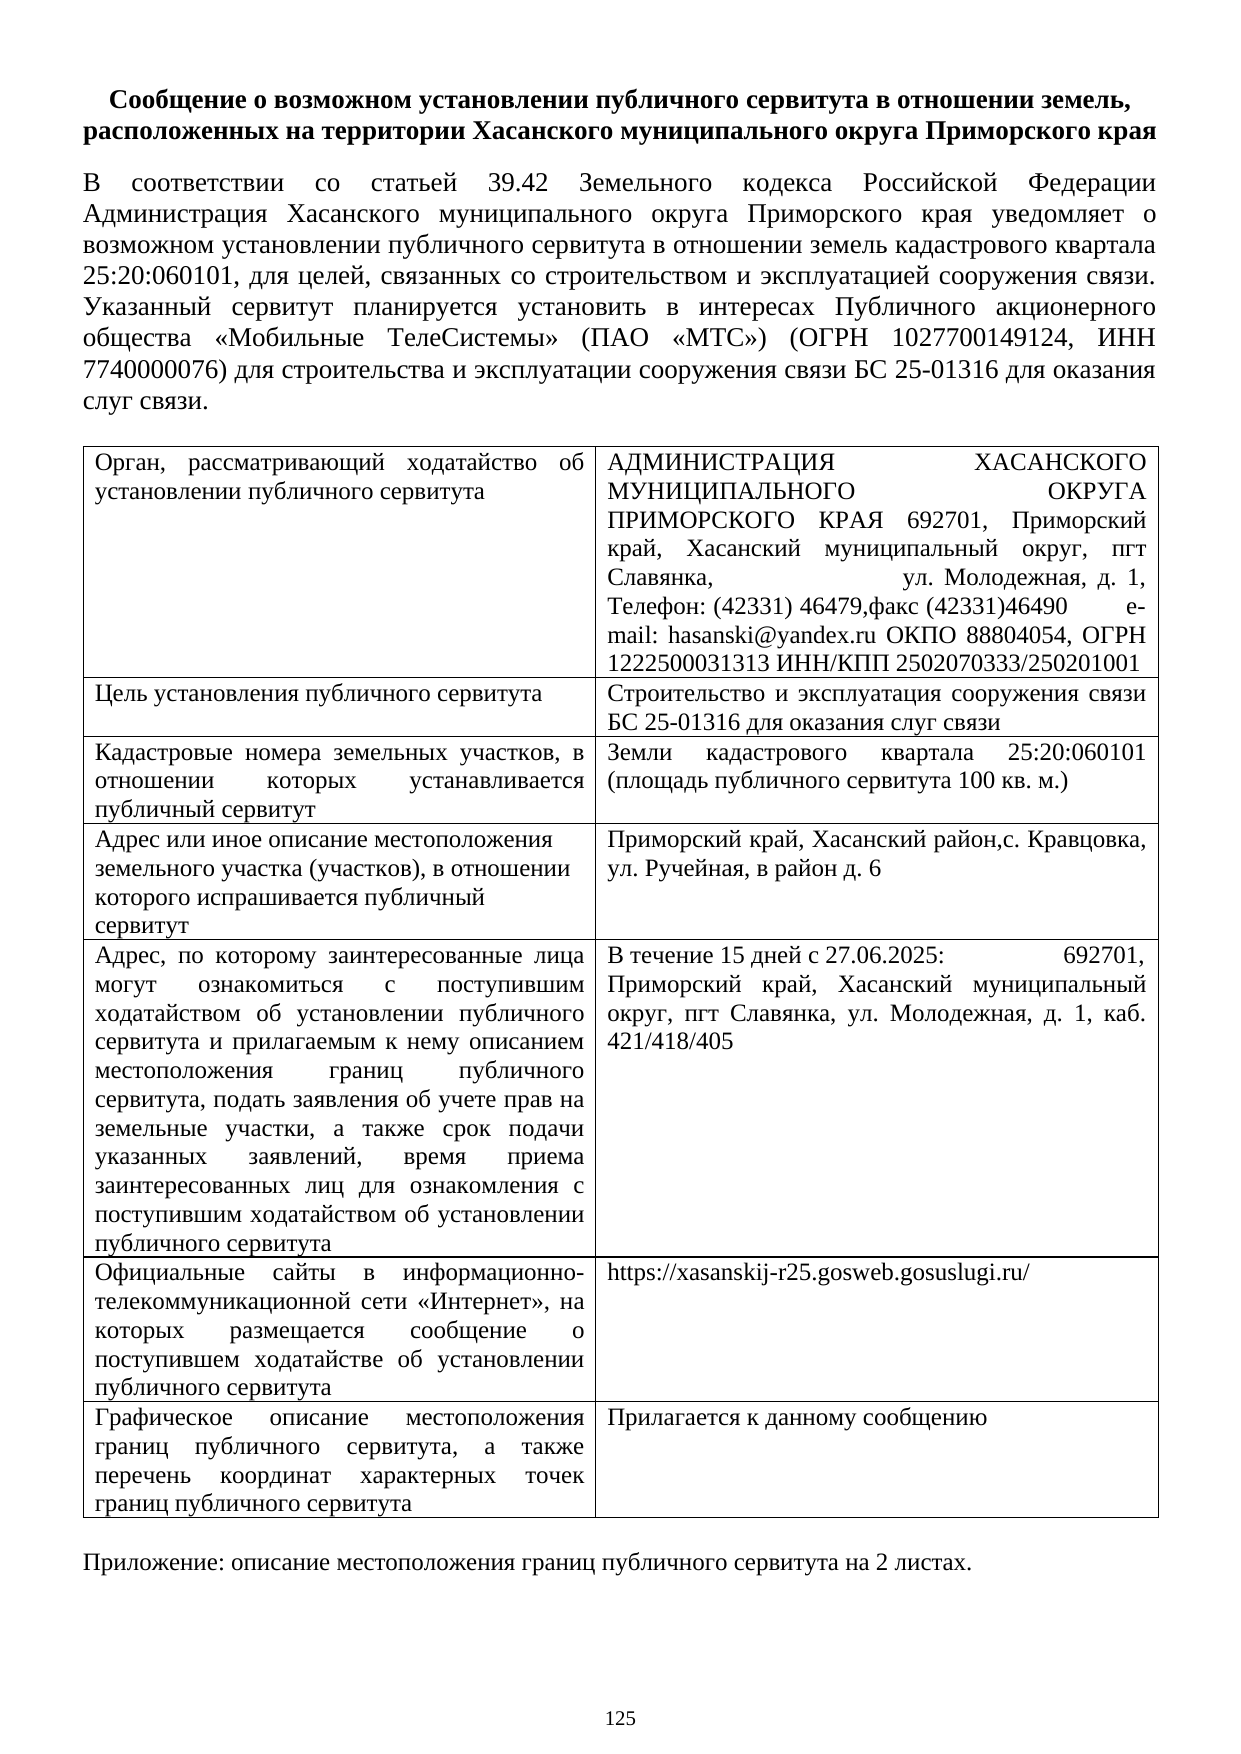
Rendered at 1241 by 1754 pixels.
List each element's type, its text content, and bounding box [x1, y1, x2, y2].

table_cell В течение 15 дней с 27.06.2025: 692701, Приморский край, Хасанский муниципальный округ, пгт Славянка, ул. Молодежная, д. 1, каб. 421/418/405 [596, 940, 1158, 1256]
table_cell Кадастровые номера земельных участков, в отношении которых устанавливается публичный сервитут [84, 737, 595, 823]
text В соответствии со статьей 39.42 Земельного кодекса Российской Федерации Администрация Хасанского муниципального округа Приморского края уведомляет о возможном установлении публичного сервитута в отношении земель кадастрового квартала 25:20:060101, для целей, связанных со строительством и эксплуатацией сооружения связи. Указанный сервитут планируется установить в интересах Публичного акционерного общества «Мобильные ТелеСистемы» (ПАО «МТС») (ОГРН 1027700149124, ИНН 7740000076) для строительства и эксплуатации сооружения связи БС 25-01316 для оказания слуг связи. [83, 166, 1157, 415]
table_cell https://xasanskij-r25.gosweb.gosuslugi.ru/ [596, 1258, 1158, 1401]
table_cell Адрес или иное описание местоположения земельного участка (участков), в отношении которого испрашивается публичный сервитут [84, 824, 595, 939]
table_header Орган, рассматривающий ходатайство об установлении публичного сервитута [84, 447, 595, 677]
text Приложение: описание местоположения границ публичного сервитута на 2 листах. [83, 1547, 1157, 1576]
table_cell Графическое описание местоположения границ публичного сервитута, а также перечень координат характерных точек границ публичного сервитута [84, 1402, 595, 1517]
table_cell Приморский край, Хасанский район,с. Кравцовка, ул. Ручейная, в район д. 6 [596, 824, 1158, 939]
table_cell Цель установления публичного сервитута [84, 678, 595, 736]
table_cell Земли кадастрового квартала 25:20:060101 (площадь публичного сервитута 100 кв. м.) [596, 737, 1158, 823]
table_cell Строительство и эксплуатация сооружения связи БС 25-01316 для оказания слуг связи [596, 678, 1158, 736]
table_header АДМИНИСТРАЦИЯ ХАСАНСКОГО МУНИЦИПАЛЬНОГО ОКРУГА ПРИМОРСКОГО КРАЯ 692701, Приморский край, Хасанский муниципальный округ, пгт Славянка, ул. Молодежная, д. 1, Телефон: (42331) 46479,факс (42331)46490 e-mail: hasanski@yandex.ru ОКПО 88804054, ОГРН 1222500031313 ИНН/КПП 2502070333/250201001 [596, 447, 1158, 677]
table_cell Официальные сайты в информационно-телекоммуникационной сети «Интернет», на которых размещается сообщение о поступившем ходатайстве об установлении публичного сервитута [84, 1258, 595, 1401]
table_cell Адрес, по которому заинтересованные лица могут ознакомиться с поступившим ходатайством об установлении публичного сервитута и прилагаемым к нему описанием местоположения границ публичного сервитута, подать заявления об учете прав на земельные участки, а также срок подачи указанных заявлений, время приема заинтересованных лиц для ознакомления с поступившим ходатайством об установлении публичного сервитута [84, 940, 595, 1256]
table_cell Прилагается к данному сообщению [596, 1402, 1158, 1517]
text Сообщение о возможном установлении публичного сервитута в отношении земель, расположенных на территории Хасанского муниципального округа Приморского края [83, 83, 1157, 145]
